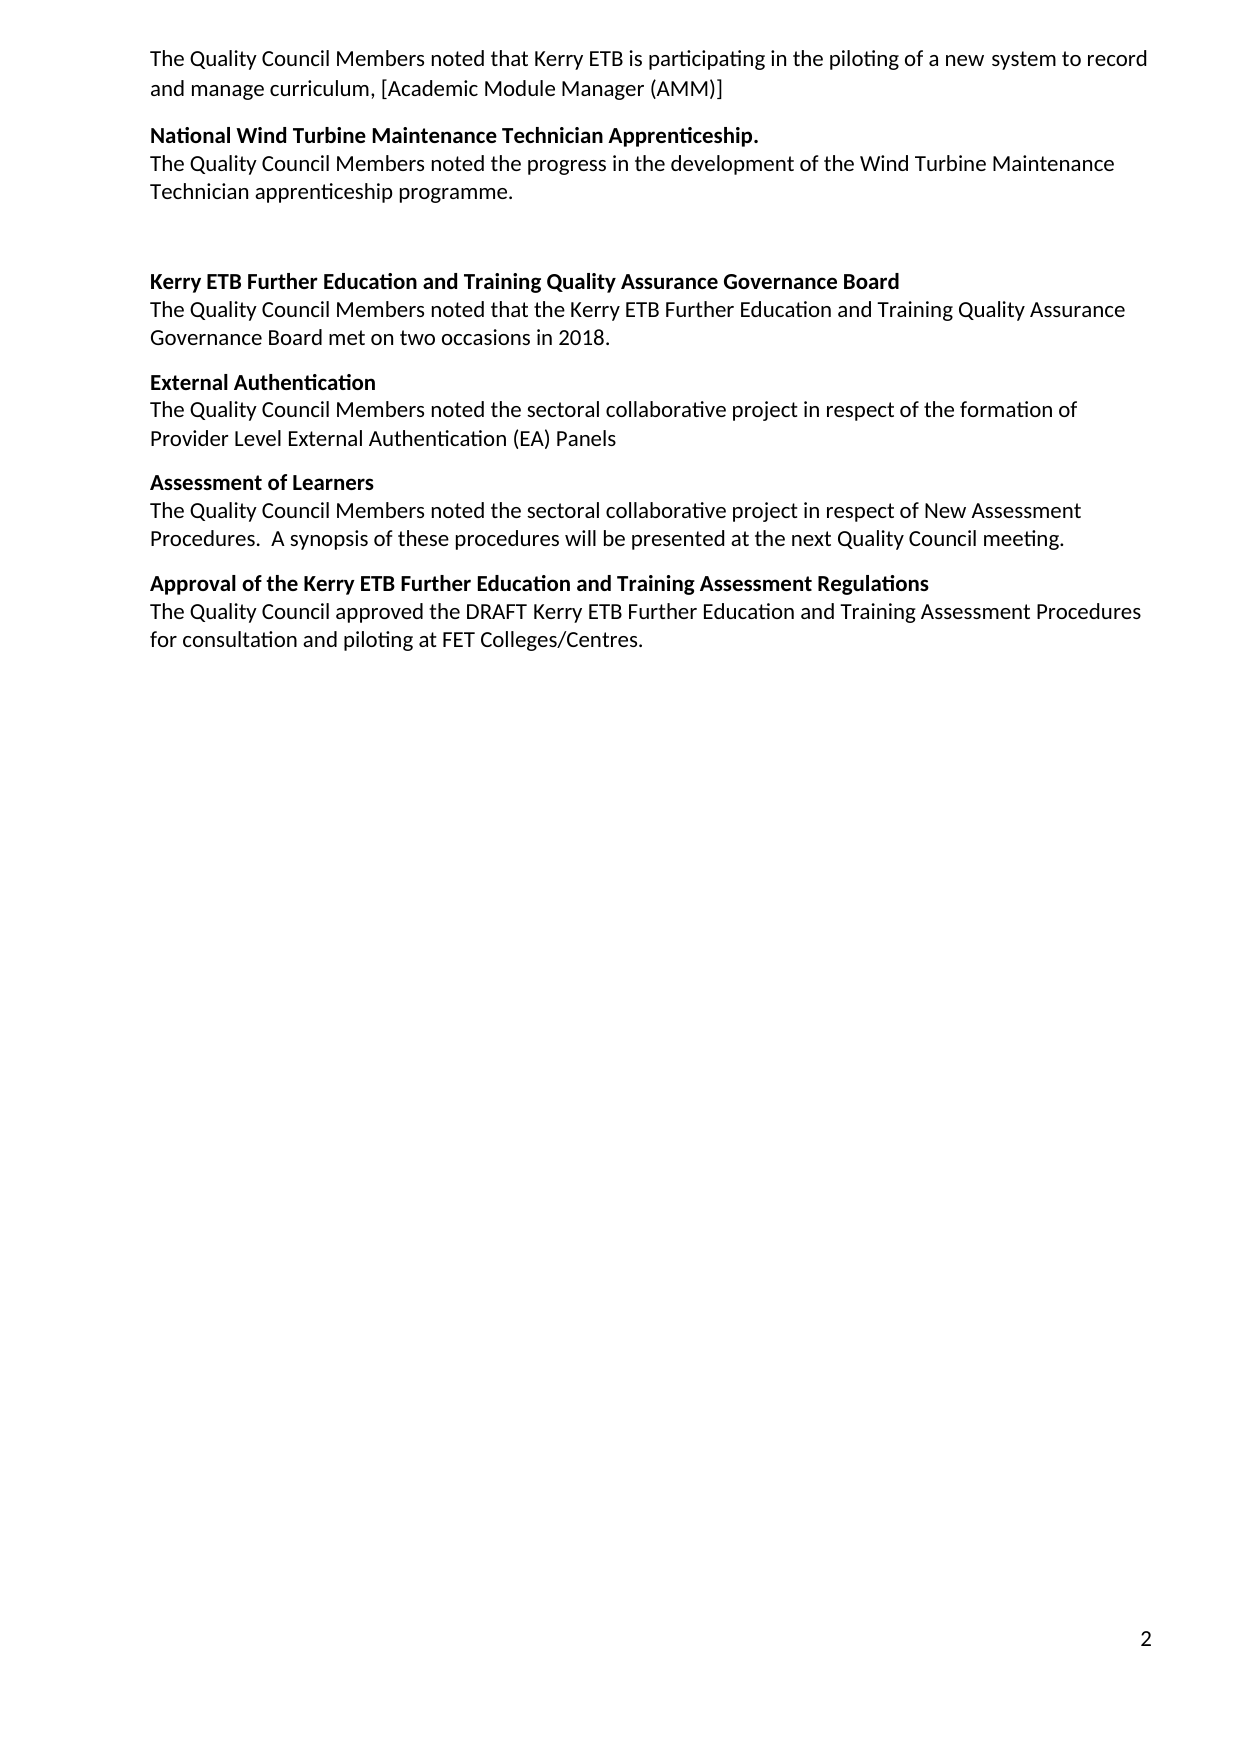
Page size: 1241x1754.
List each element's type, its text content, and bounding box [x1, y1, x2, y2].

text National Wind Turbine Maintenance Technician Apprenticeship. [150, 121, 1152, 149]
text The Quality Council Members noted that the Kerry ETB Further Education and Training Quality Assurance Governance Board met on two occasions in 2018. [150, 295, 1152, 351]
text Approval of the Kerry ETB Further Education and Training Assessment Regulations [150, 569, 1152, 597]
text The Quality Council Members noted that Kerry ETB is participating in the piloting of a new system to record and manage curriculum, [Academic Module Manager (AMM)] [150, 44, 1152, 103]
text External Authentication [150, 368, 1152, 396]
text The Quality Council Members noted the sectoral collaborative project in respect of the formation of Provider Level External Authentication (EA) Panels [150, 396, 1152, 452]
text The Quality Council Members noted the progress in the development of the Wind Turbine Maintenance Technician apprenticeship programme. [150, 149, 1152, 206]
text The Quality Council Members noted the sectoral collaborative project in respect of New Assessment Procedures. A synopsis of these procedures will be presented at the next Quality Council meeting. [150, 496, 1152, 552]
text Kerry ETB Further Education and Training Quality Assurance Governance Board [150, 267, 1152, 295]
text Assessment of Learners [150, 468, 1152, 496]
text The Quality Council approved the DRAFT Kerry ETB Further Education and Training Assessment Procedures for consultation and piloting at FET Colleges/Centres. [150, 597, 1152, 653]
